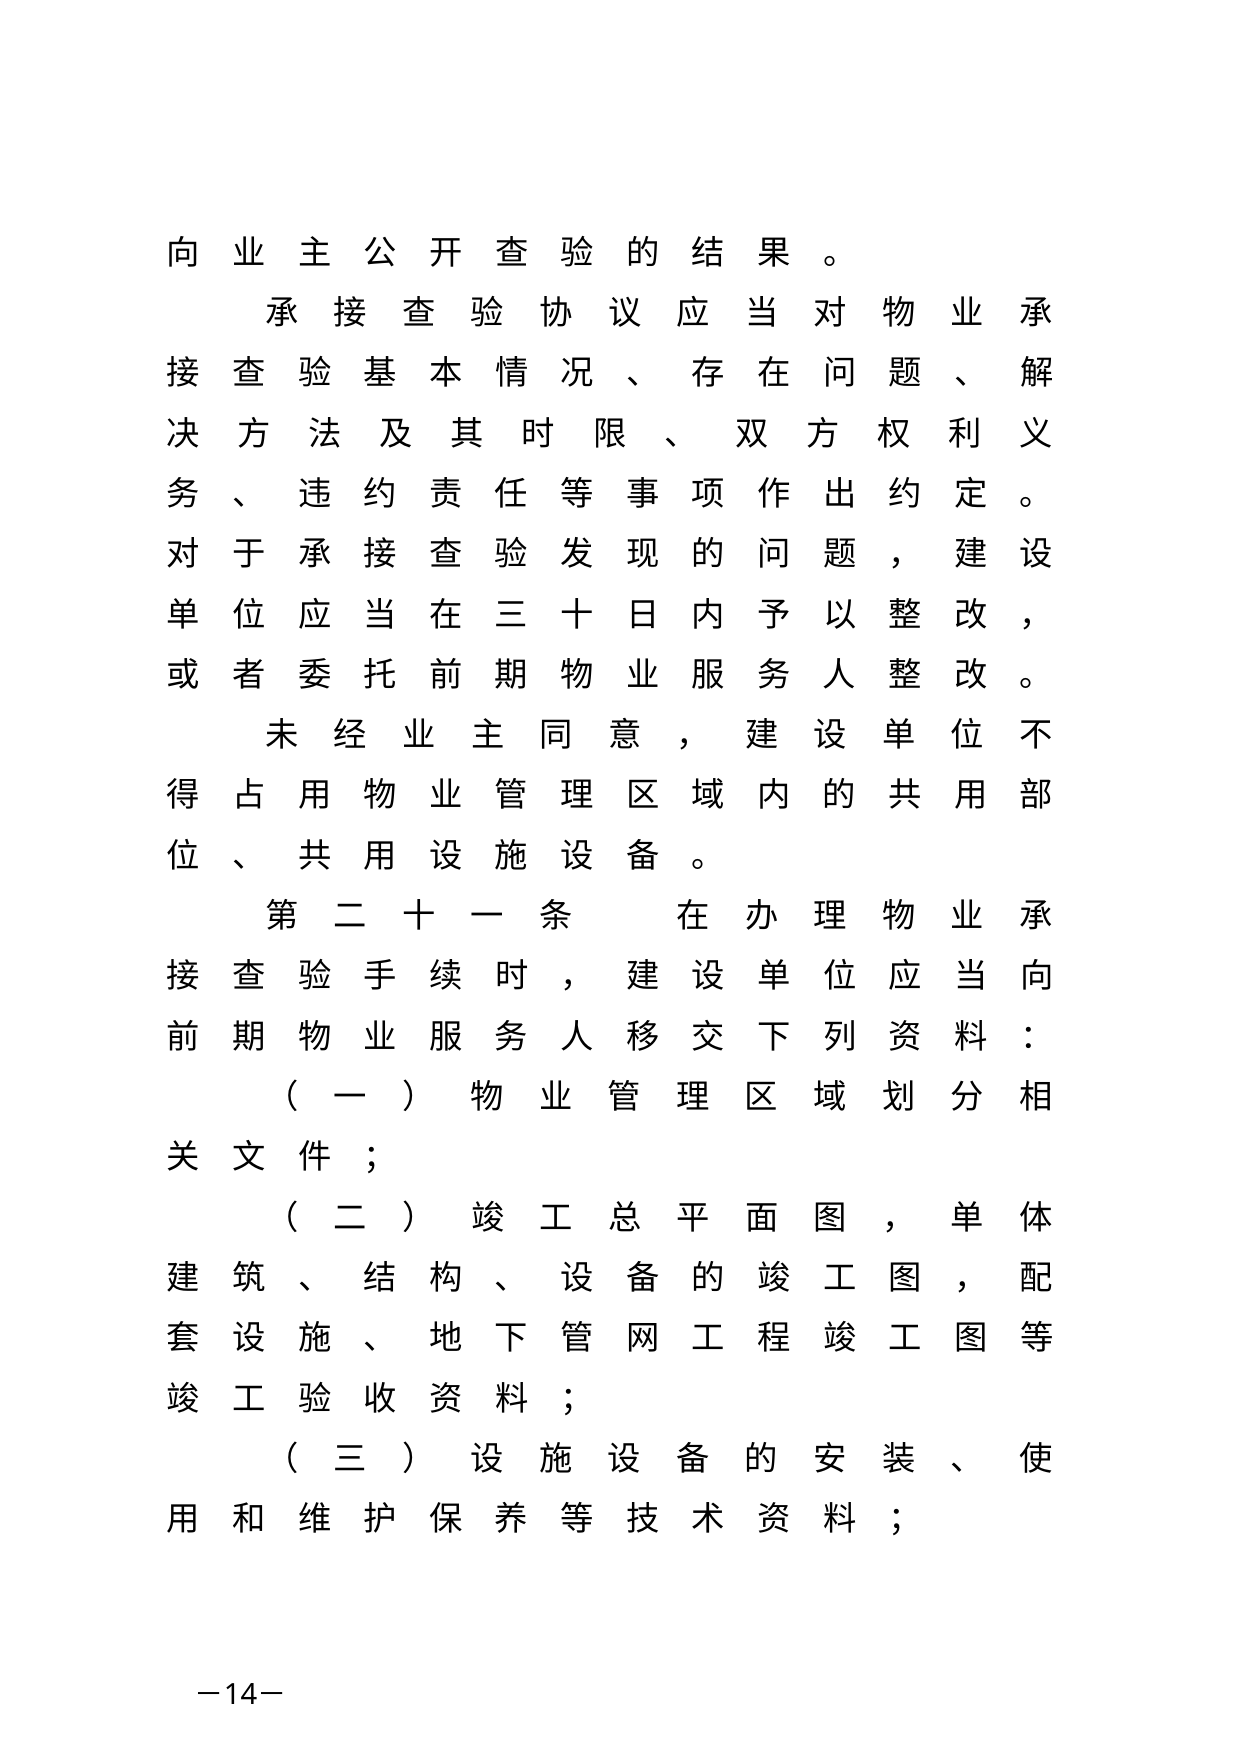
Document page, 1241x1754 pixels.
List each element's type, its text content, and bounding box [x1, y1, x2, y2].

text （二）竣工总平面图，单体建筑、结构、设备的竣工图，配套设施、地下管网工程竣工图等竣工验收资料； [167, 1184, 1085, 1426]
text 第二十一条 在办理物业承接查验手续时，建设单位应当向前期物业服务人移交下列资料： [167, 883, 1085, 1064]
text （一）物业管理区域划分相关文件； [167, 1064, 1085, 1184]
text 未经业主同意，建设单位不得占用物业管理区域内的共用部位、共用设施设备。 [167, 702, 1085, 883]
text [167, 219, 1085, 280]
text （三）设施设备的安装、使用和维护保养等技术资料； [167, 1426, 1085, 1546]
text 承接查验协议应当对物业承接查验基本情况、存在问题、解决方法及其时限、双方权利义务、违约责任等事项作出约定。对于承接查验发现的问题，建设单位应当在三十日内予以整改，或者委托前期物业服务人整改。 [167, 280, 1085, 702]
